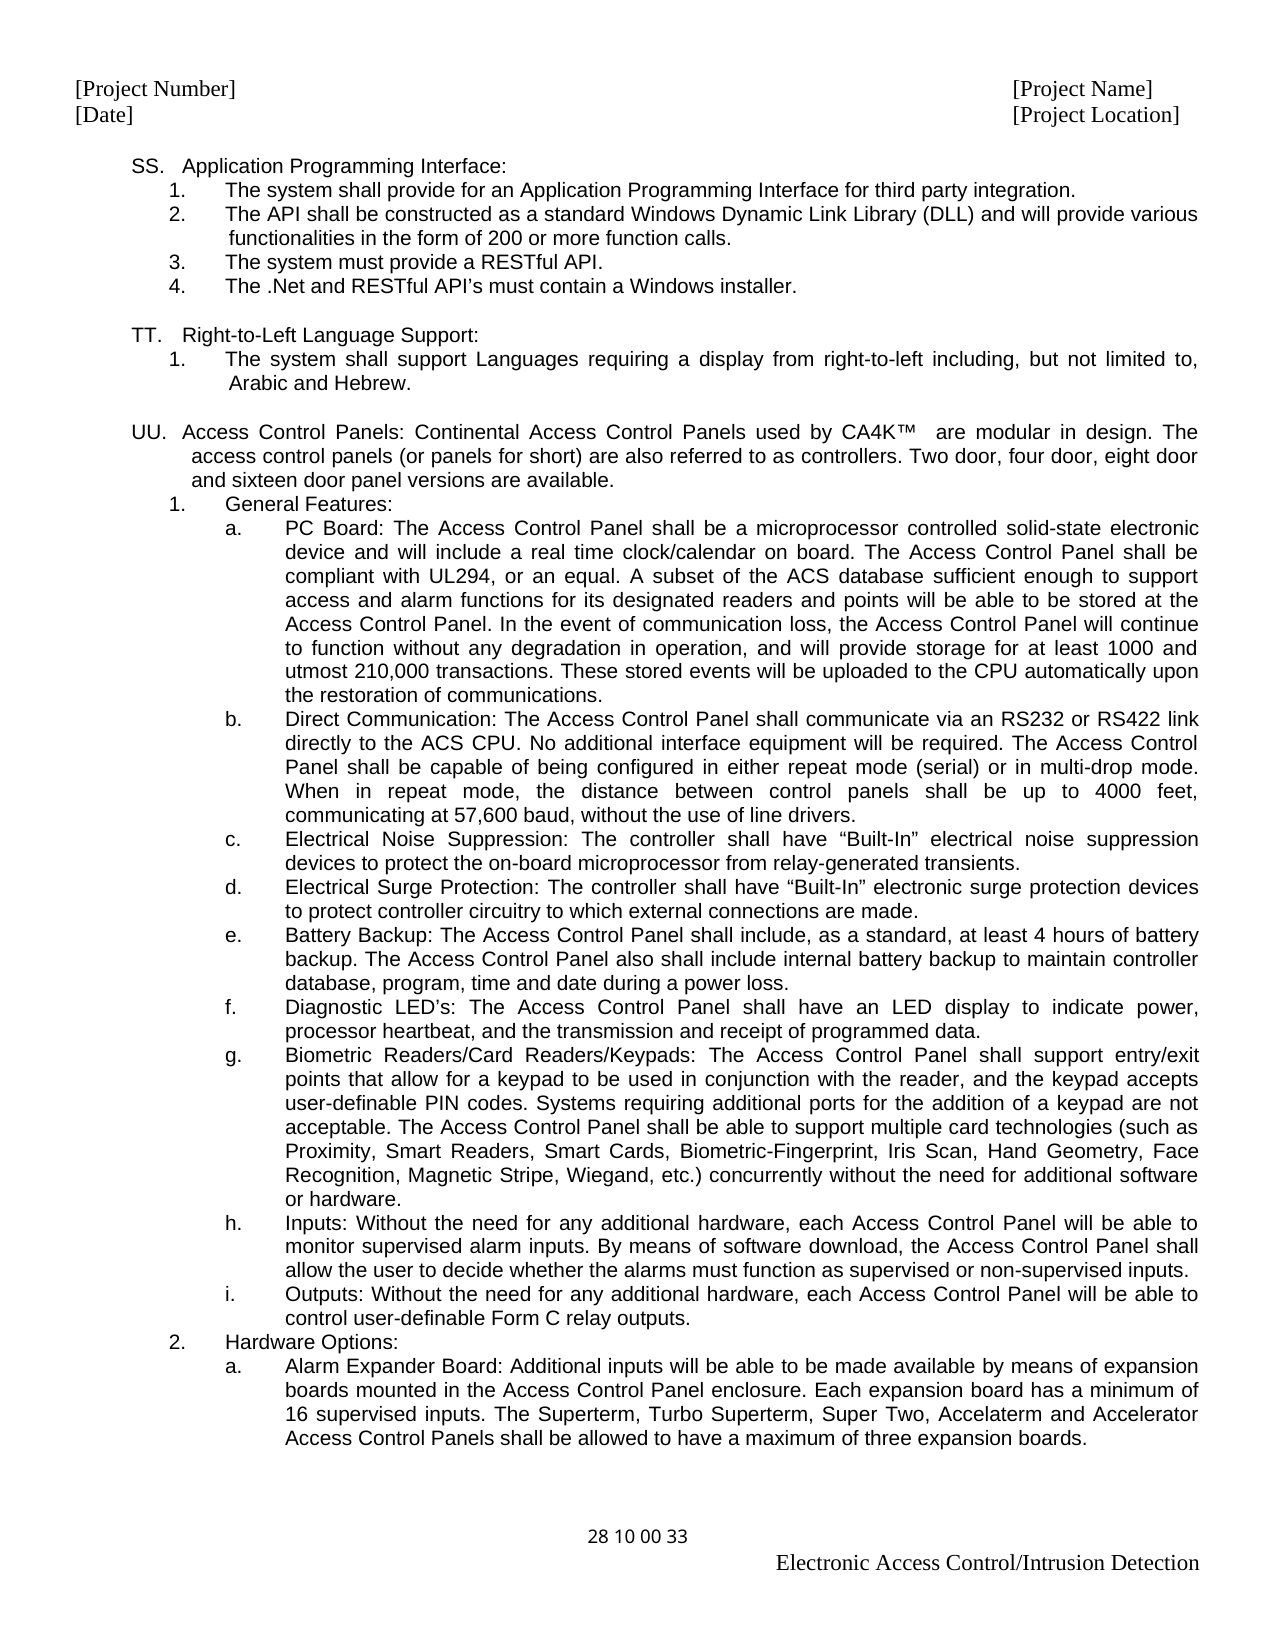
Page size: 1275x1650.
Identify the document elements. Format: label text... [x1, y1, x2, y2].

text Access Control Panels: Continental Access Control Panels used by CA4K™ are modular in design. The access control panels (or panels for short) are also referred to as controllers. Two door, four door, eight door and sixteen door panel versions are available. [131, 420, 1200, 492]
text Outputs: Without the need for any additional hardware, each Access Control Panel will be able to control user-definable Form C relay outputs. [225, 1282, 1200, 1330]
text Right-to-Left Language Support: [131, 323, 1200, 347]
text Diagnostic LED’s: The Access Control Panel shall have an LED display to indicate power, processor heartbeat, and the transmission and receipt of programmed data. [225, 995, 1200, 1043]
text General Features: [169, 492, 1200, 516]
text The .Net and RESTful API’s must contain a Windows installer. [169, 274, 1200, 298]
text Application Programming Interface: [131, 154, 1200, 178]
text Biometric Readers/Card Readers/Keypads: The Access Control Panel shall support entry/exit points that allow for a keypad to be used in conjunction with the reader, and the keypad accepts user-definable PIN codes. Systems requiring additional ports for the addition of a keypad are not acceptable. The Access Control Panel shall be able to support multiple card technologies (such as Proximity, Smart Readers, Smart Cards, Biometric-Fingerprint, Iris Scan, Hand Geometry, Face Recognition, Magnetic Stripe, Wiegand, etc.) concurrently without the need for additional software or hardware. [225, 1043, 1200, 1210]
text The system shall support Languages requiring a display from right-to-left including, but not limited to, Arabic and Hebrew. [169, 347, 1200, 395]
text Electrical Noise Suppression: The controller shall have “Built-In” electrical noise suppression devices to protect the on-board microprocessor from relay-generated transients. [225, 827, 1200, 875]
text The system shall provide for an Application Programming Interface for third party integration. [169, 178, 1200, 202]
text Inputs: Without the need for any additional hardware, each Access Control Panel will be able to monitor supervised alarm inputs. By means of software download, the Access Control Panel shall allow the user to decide whether the alarms must function as supervised or non-supervised inputs. [225, 1210, 1200, 1282]
text Battery Backup: The Access Control Panel shall include, as a standard, at least 4 hours of battery backup. The Access Control Panel also shall include internal battery backup to maintain controller database, program, time and date during a power loss. [225, 923, 1200, 995]
text Direct Communication: The Access Control Panel shall communicate via an RS232 or RS422 link directly to the ACS CPU. No additional interface equipment will be required. The Access Control Panel shall be capable of being configured in either repeat mode (serial) or in multi-drop mode. When in repeat mode, the distance between control panels shall be up to 4000 feet, communicating at 57,600 baud, without the use of line drivers. [225, 707, 1200, 827]
text Hardware Options: [169, 1330, 1200, 1354]
text Electrical Surge Protection: The controller shall have “Built-In” electronic surge protection devices to protect controller circuitry to which external connections are made. [225, 875, 1200, 923]
text The system must provide a RESTful API. [169, 250, 1200, 274]
text The API shall be constructed as a standard Windows Dynamic Link Library (DLL) and will provide various functionalities in the form of 200 or more function calls. [169, 202, 1200, 250]
text Alarm Expander Board: Additional inputs will be able to be made available by means of expansion boards mounted in the Access Control Panel enclosure. Each expansion board has a minimum of 16 supervised inputs. The Superterm, Turbo Superterm, Super Two, Accelaterm and Accelerator Access Control Panels shall be allowed to have a maximum of three expansion boards. [225, 1354, 1200, 1450]
text PC Board: The Access Control Panel shall be a microprocessor controlled solid-state electronic device and will include a real time clock/calendar on board. The Access Control Panel shall be compliant with UL294, or an equal. A subset of the ACS database sufficient enough to support access and alarm functions for its designated readers and points will be able to be stored at the Access Control Panel. In the event of communication loss, the Access Control Panel will continue to function without any degradation in operation, and will provide storage for at least 1000 and utmost 210,000 transactions. These stored events will be uploaded to the CPU automatically upon the restoration of communications. [225, 516, 1200, 707]
